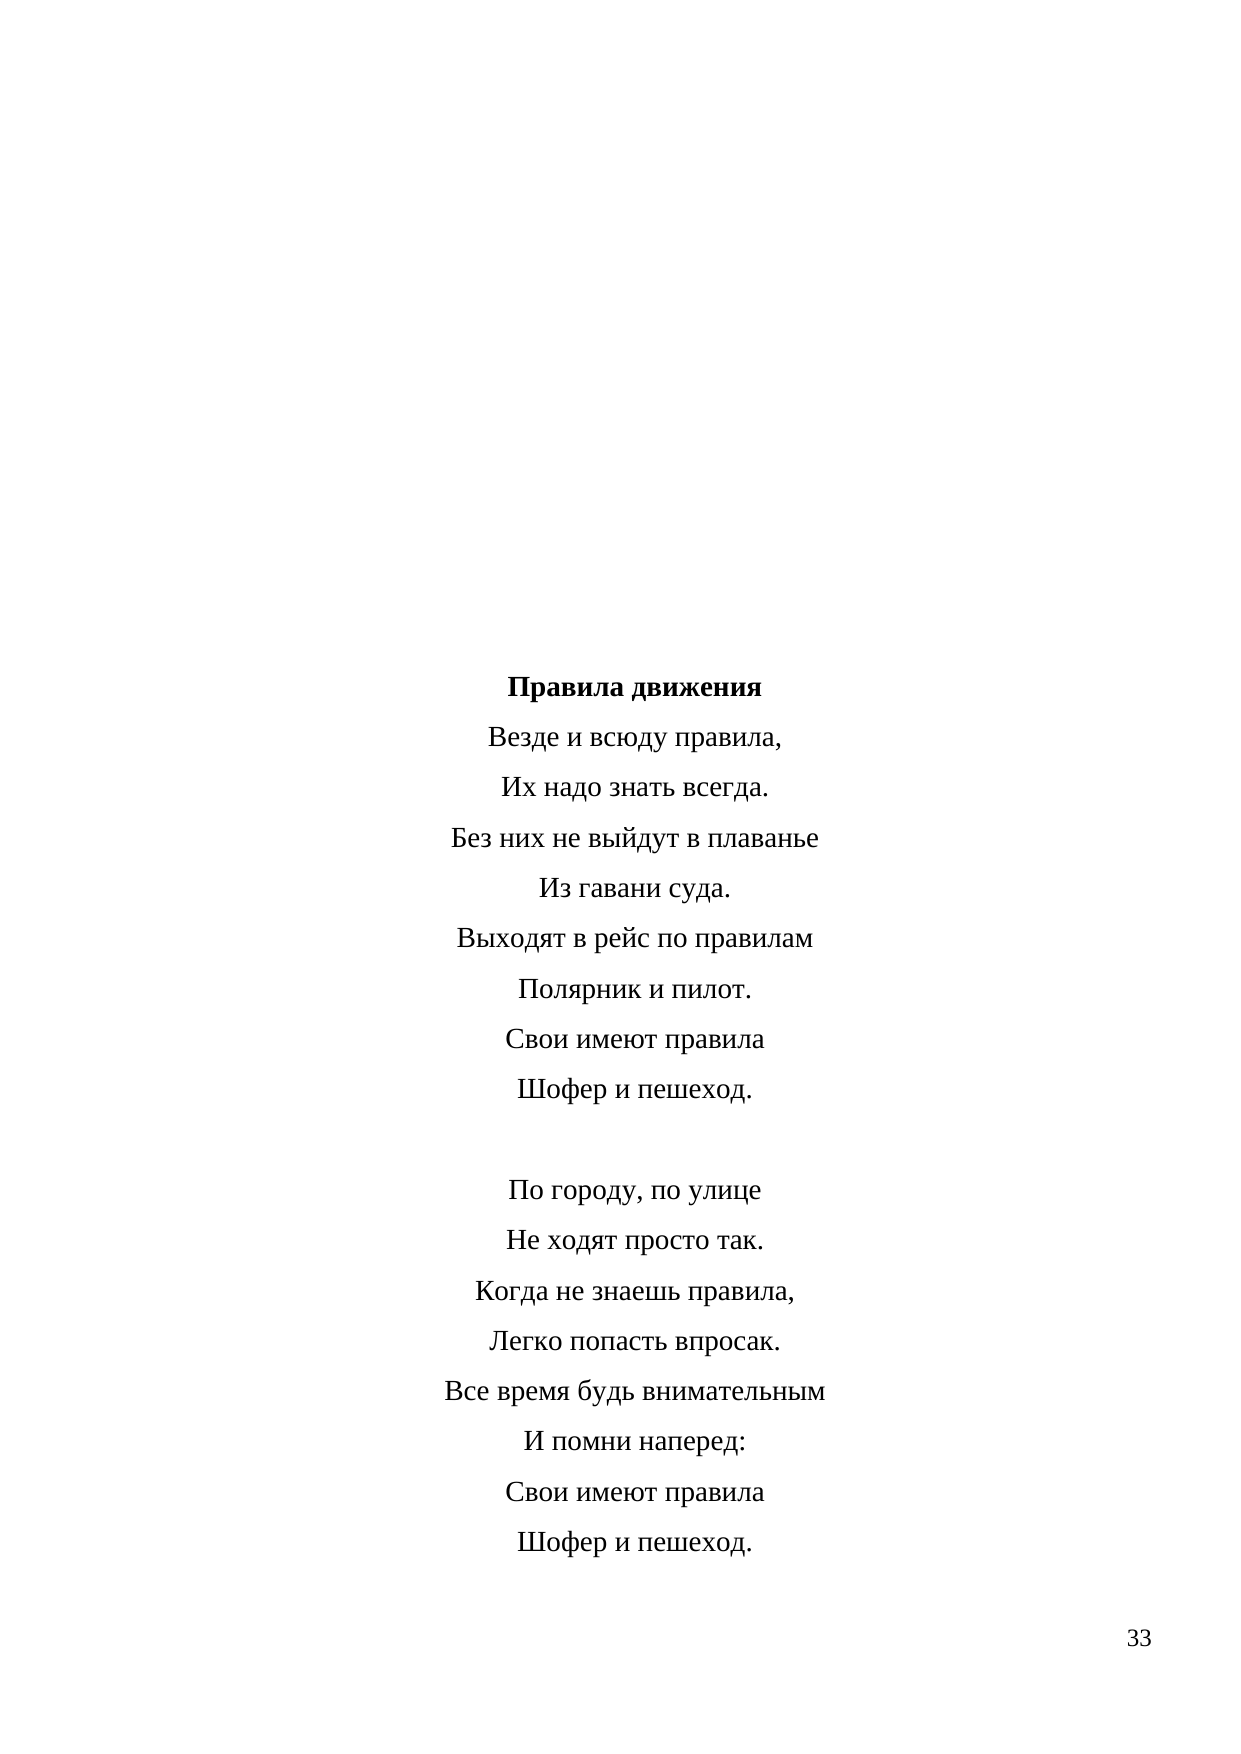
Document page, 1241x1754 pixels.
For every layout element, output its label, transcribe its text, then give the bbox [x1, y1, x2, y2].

text Из гавани суда. [118, 870, 1152, 904]
text По городу, по улице [118, 1172, 1152, 1206]
text Когда не знаешь правила, [118, 1273, 1152, 1306]
text Все время будь внимательным [118, 1373, 1152, 1407]
text Везде и всюду правила, [118, 719, 1152, 753]
text Выходят в рейс по правилам [118, 920, 1152, 954]
text Шофер и пешеход. [118, 1071, 1152, 1105]
text Легко попасть впросак. [118, 1323, 1152, 1356]
text И помни наперед: [118, 1423, 1152, 1457]
text Без них не выйдут в плаванье [118, 820, 1152, 853]
text Не ходят просто так. [118, 1222, 1152, 1256]
text Свои имеют правила [118, 1474, 1152, 1507]
text Правила движения [118, 669, 1152, 702]
text Шофер и пешеход. [118, 1524, 1152, 1558]
text Свои имеют правила [118, 1021, 1152, 1054]
text Их надо знать всегда. [118, 769, 1152, 803]
text Полярник и пилот. [118, 971, 1152, 1004]
